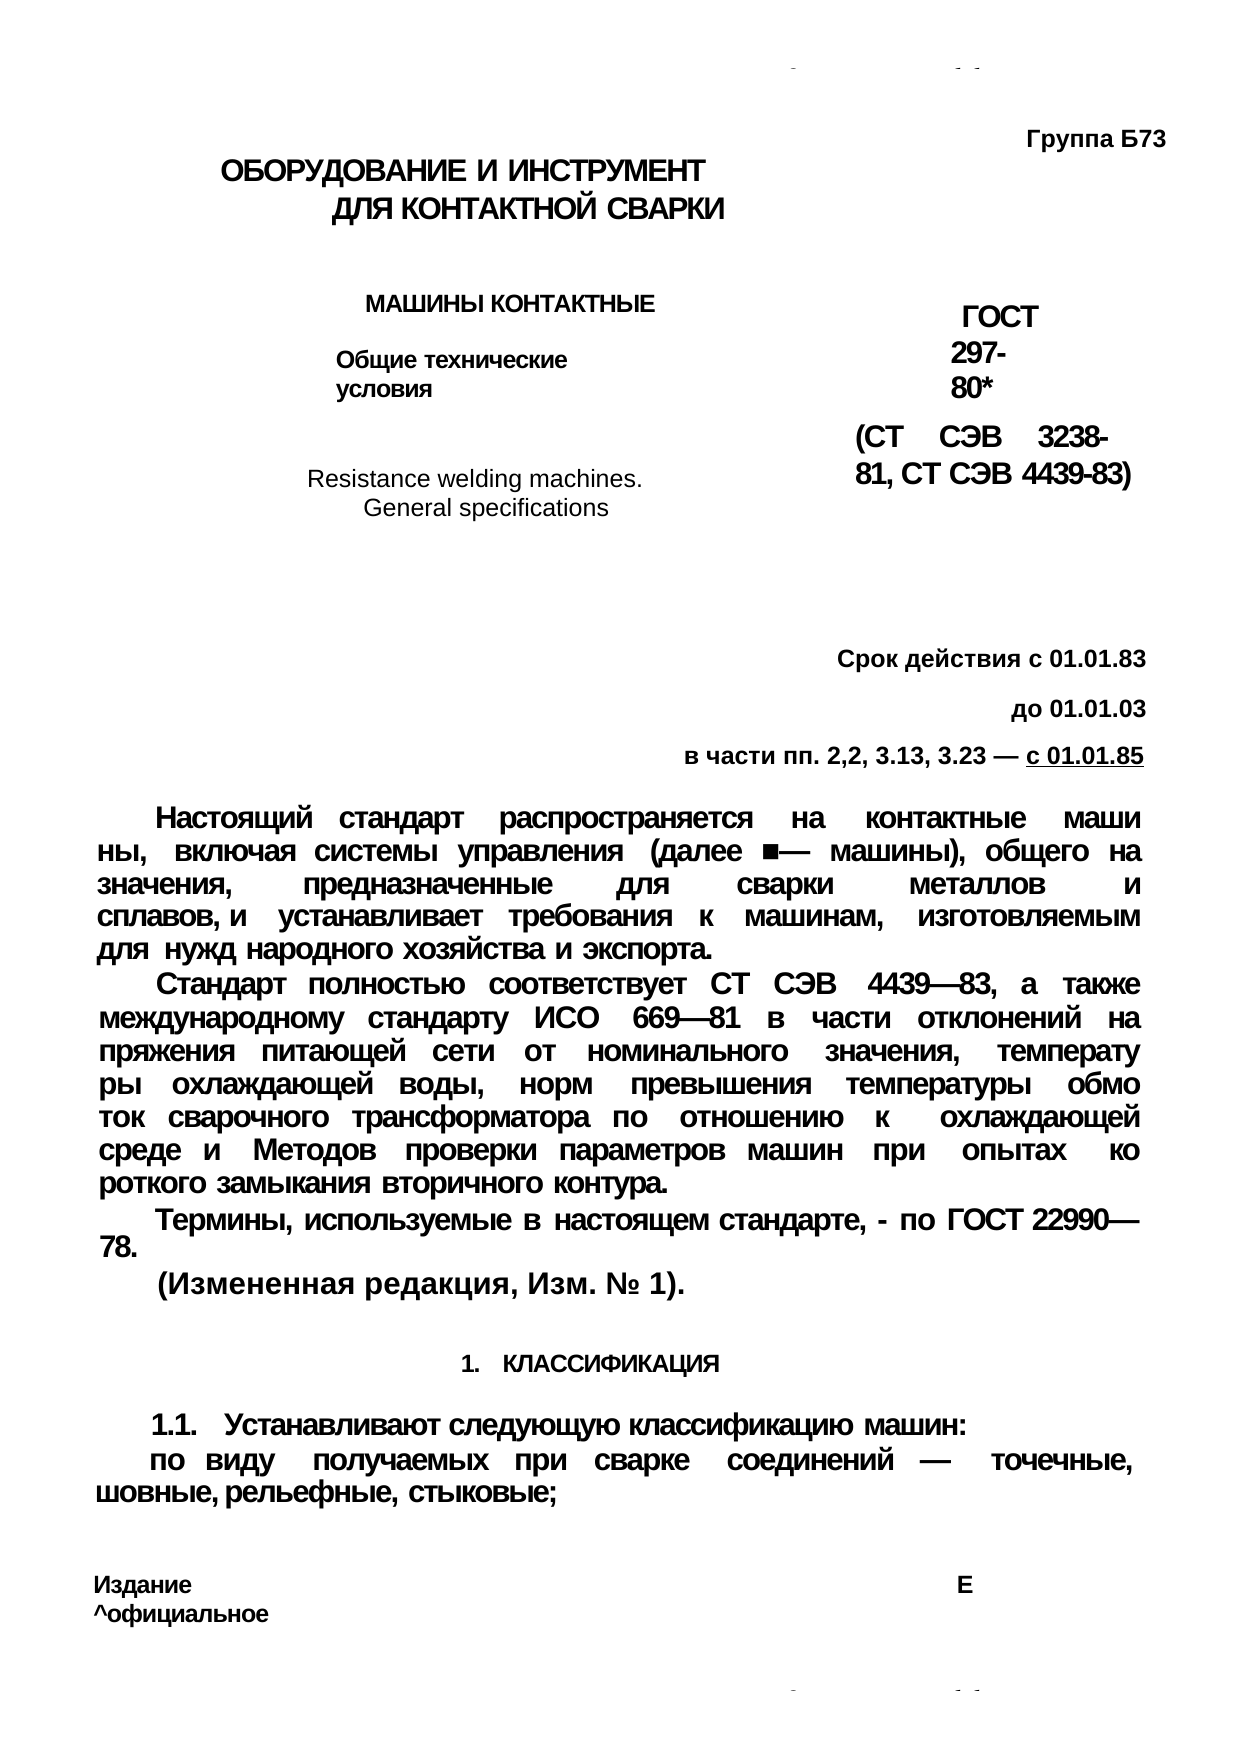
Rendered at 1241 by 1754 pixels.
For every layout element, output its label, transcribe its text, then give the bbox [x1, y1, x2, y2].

text в части пп. 2,2, 3.13, 3.23 — с 01.01.85 [81, 741, 1144, 769]
text МАШИНЫ КОНТАКТНЫЕ [365, 289, 668, 317]
text Срок действия с 01.01.83 [81, 644, 1146, 673]
text 1.1. Устанавливают следующую классификацию машин: [151, 1408, 1167, 1443]
text ОБОРУДОВАНИЕ И ИНСТРУМЕНТ ДЛЯ КОНТАКТНОЙ СВАРКИ [220, 152, 761, 226]
text Стандарт полностью соответствует СТ СЭВ 4439—83, а также международному стандарту ИСО 669—81 в части отклонений на­ пряжения питающей сети от номинального значения, температу­ ры охлаждающей воды, норм превышения температуры обмо­ ток сварочного трансформатора по отношению к охлаждающей среде и Методов проверки параметров машин при опытах ко­ роткого замыкания вторичного контура. [98, 968, 1141, 1200]
text Е [786, 1570, 1144, 1599]
text (Измененная редакция, Изм. № 1). [157, 1265, 1167, 1301]
text Издание ^официальное [93, 1570, 371, 1628]
text до 01.01.03 [81, 694, 1146, 723]
list КЛАССИФИКАЦИЯ [461, 1348, 1167, 1377]
text Настоящий стандарт распространяется на контактные маши­ ны, включая системы управления (далее ■— машины), общего на­ значения, предназначенные для сварки металлов и сплавов, и устанавливает требования к машинам, изготовляемым для нужд народного хозяйства и экспорта. [96, 803, 1142, 966]
text Термины, используемые в настоящем стандарте, - по ГОСТ 22990—78. [99, 1209, 1140, 1264]
text Общие технические условия [336, 345, 668, 403]
text General specifications [363, 493, 668, 522]
text по виду получаемых при сварке соединений — точечные, шовные, рельефные, стыковые; [94, 1446, 1133, 1509]
text (CT СЭВ 3238-81, СТ СЭВ 4439-83) [855, 418, 1145, 491]
text Resistance welding machines. [304, 465, 645, 493]
text ГОСТ 297-80* [950, 299, 1046, 405]
text Группа Б73 [1026, 124, 1167, 152]
